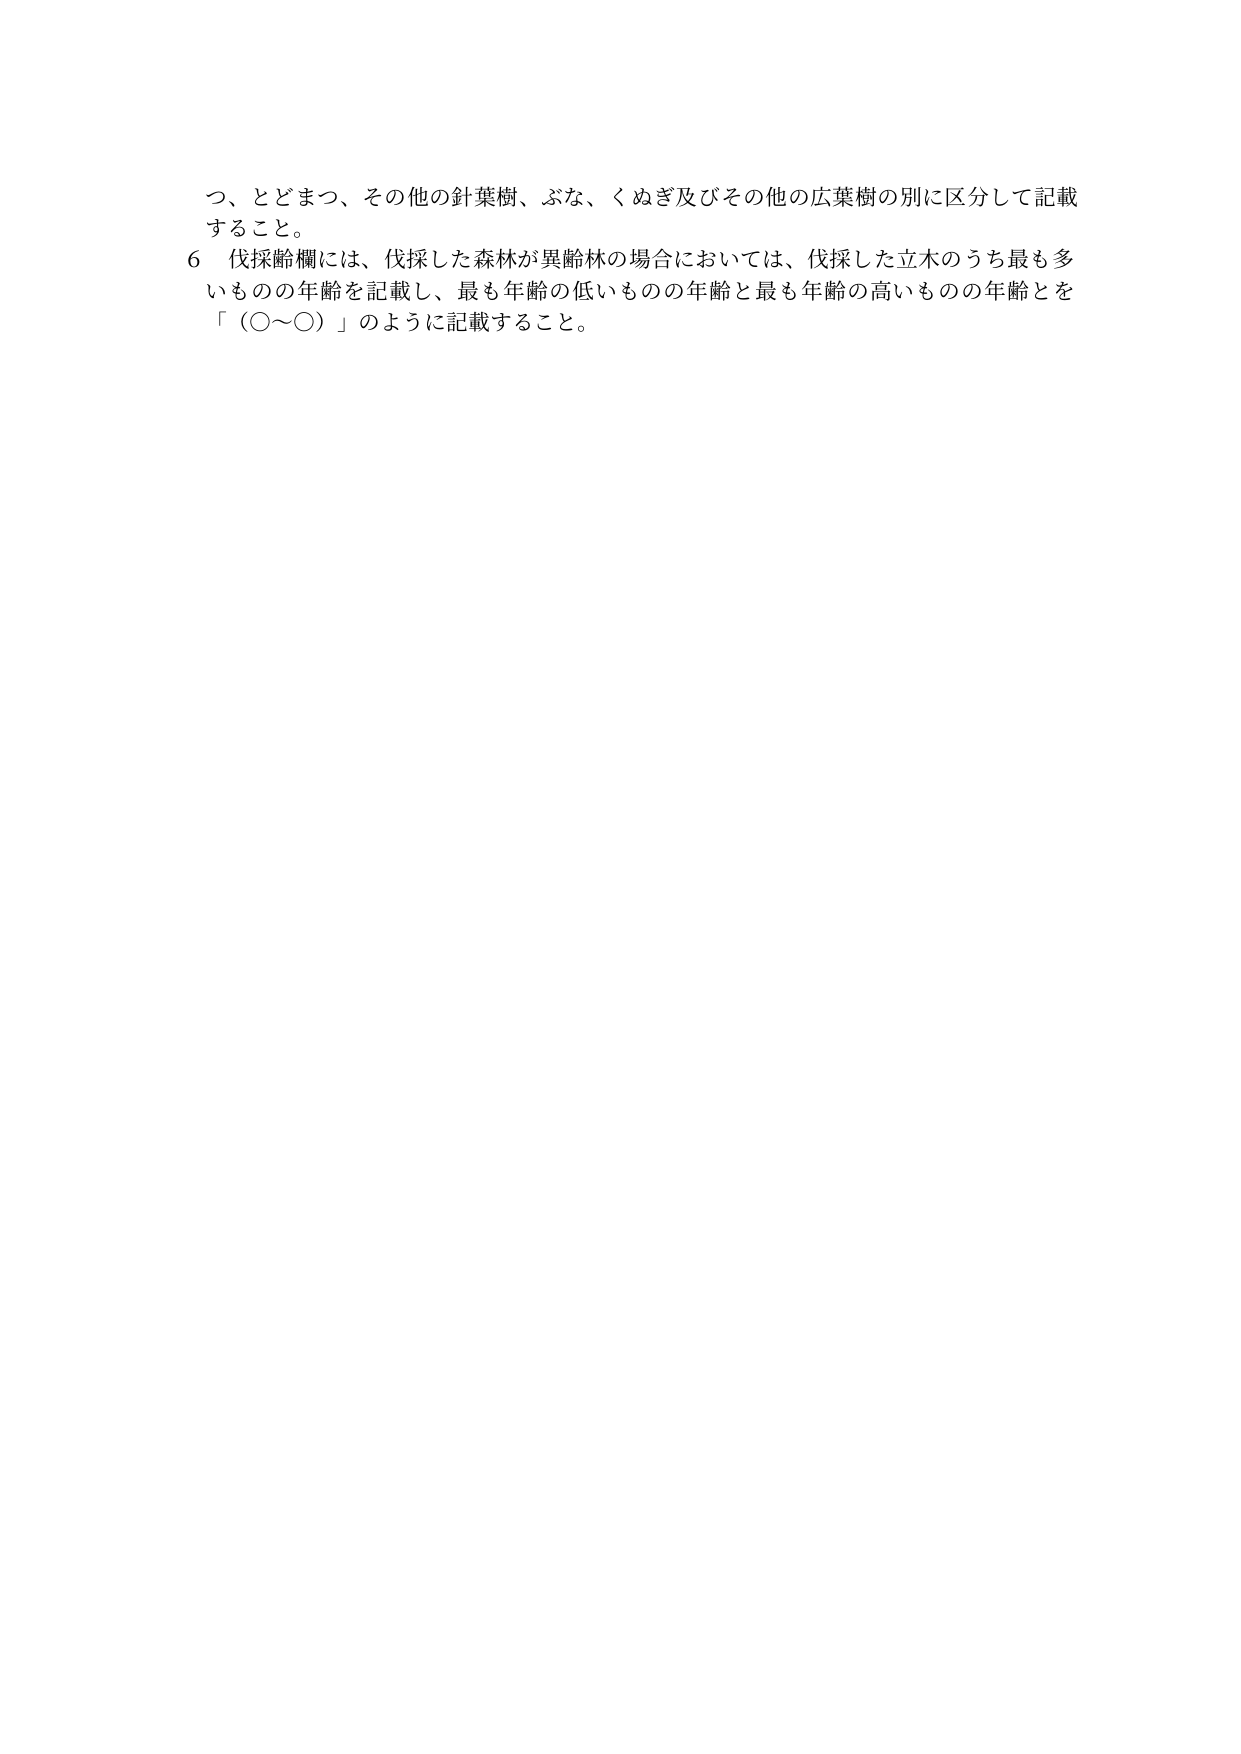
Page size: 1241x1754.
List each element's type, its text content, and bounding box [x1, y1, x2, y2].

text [183, 180, 1079, 243]
text ６ 伐採齢欄には、伐採した森林が異齢林の場合においては、伐採した立木のうち最も多いものの年齢を記載し、最も年齢の低いものの年齢と最も年齢の高いものの年齢とを「（○～○）」のように記載すること。 [183, 243, 1079, 337]
